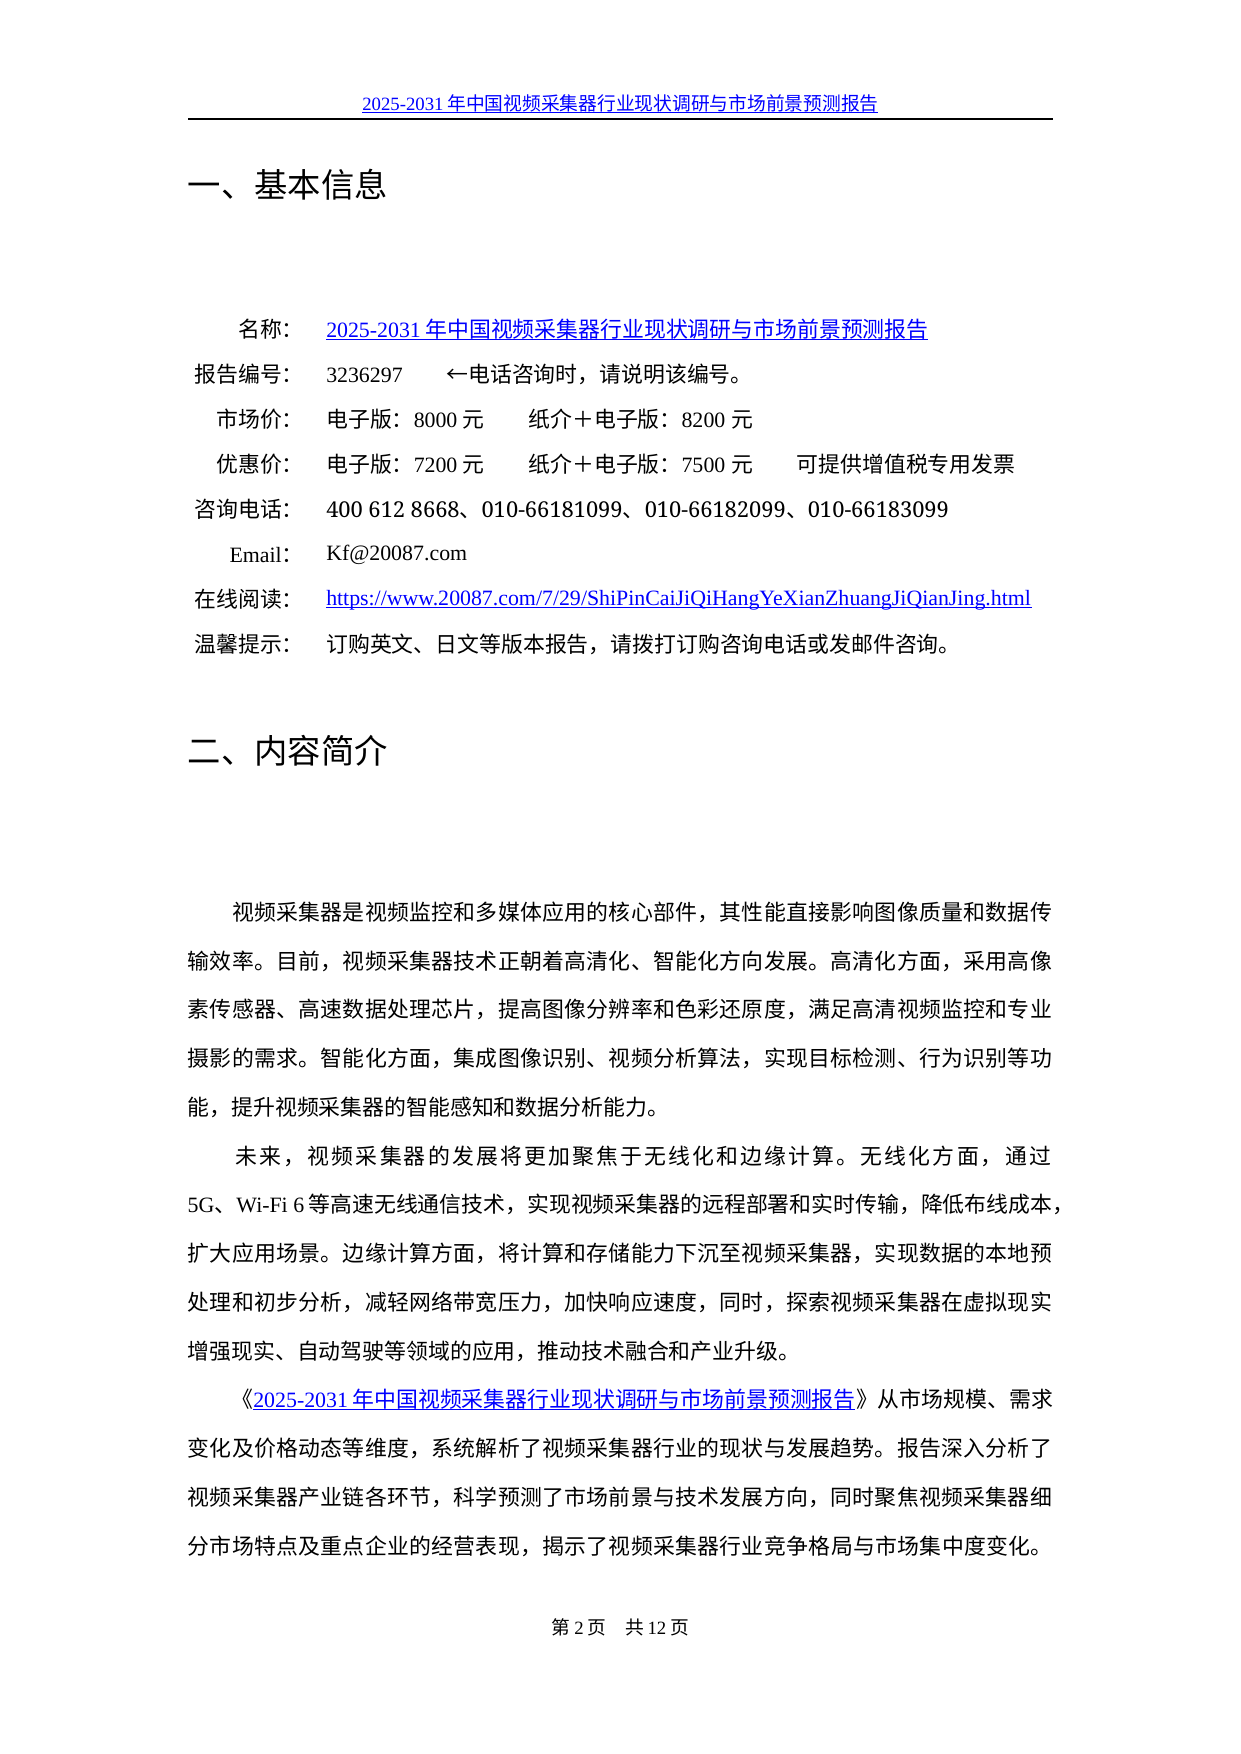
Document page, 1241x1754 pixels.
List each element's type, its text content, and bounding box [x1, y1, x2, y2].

table_cell 电子版：7200 元 纸介＋电子版：7500 元 可提供增值税专用发票 [315, 447, 1073, 492]
table_cell Kf@20087.com [315, 537, 1073, 582]
table_cell [315, 582, 1073, 627]
table_cell 电子版：8000 元 纸介＋电子版：8200 元 [315, 402, 1073, 447]
table_header 2025-2031年中国视频采集器行业现状调研与市场前景预测报告 [315, 312, 1073, 357]
table_cell 400 612 8668、010-66181099、010-66182099、010-66183099 [315, 492, 1073, 537]
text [187, 894, 1053, 1561]
table_cell 市场价： [167, 402, 315, 447]
table_cell 咨询电话： [167, 492, 315, 537]
table_cell 3236297 ←电话咨询时，请说明该编号。 [315, 357, 1073, 402]
table_cell 报告编号： [167, 357, 315, 402]
table_cell Email： [167, 537, 315, 582]
table_cell 温馨提示： [167, 627, 315, 672]
table_cell 订购英文、日文等版本报告，请拨打订购咨询电话或发邮件咨询。 [315, 627, 1073, 672]
table_cell 优惠价： [167, 447, 315, 492]
table_header 名称： [167, 312, 315, 357]
table_cell 在线阅读： [167, 582, 315, 627]
title 一、基本信息 [187, 150, 1053, 215]
title 二、内容简介 [187, 717, 1053, 782]
